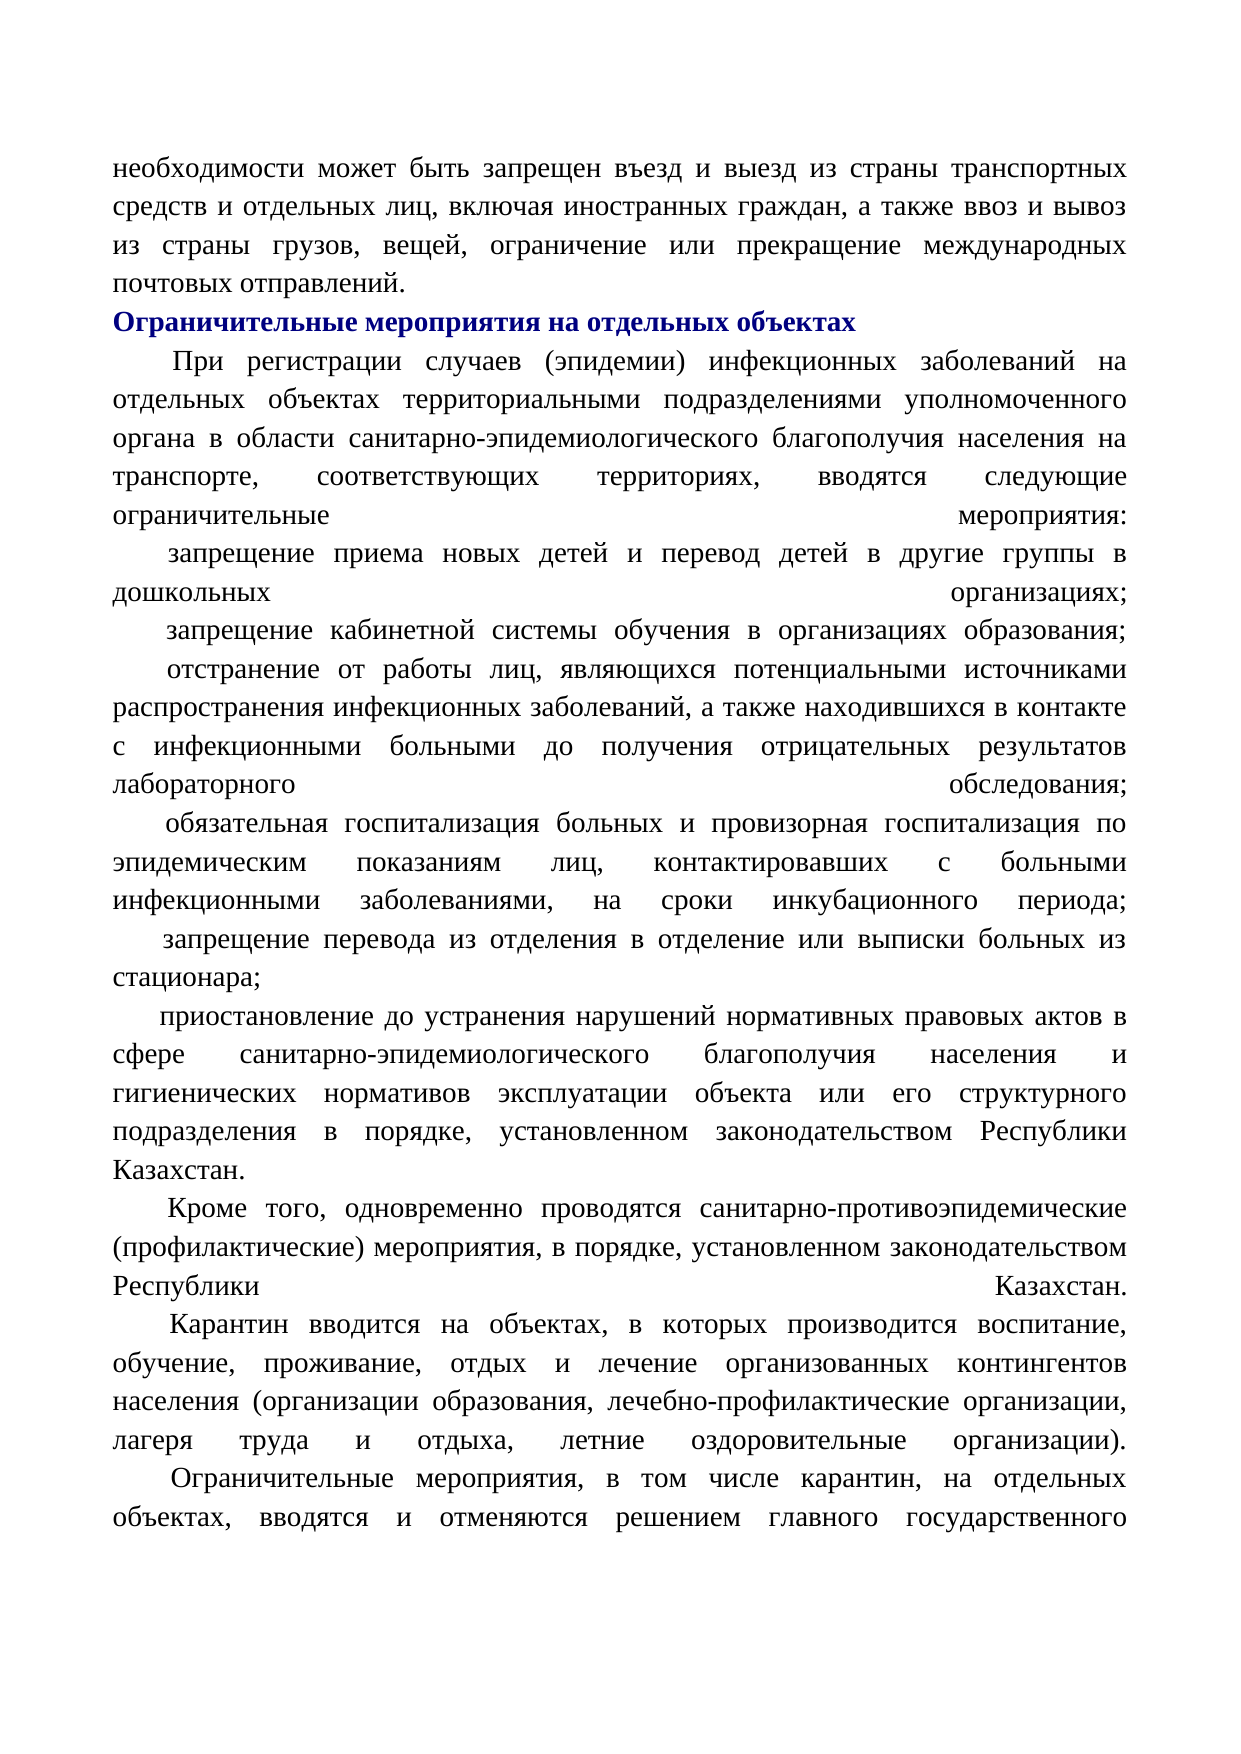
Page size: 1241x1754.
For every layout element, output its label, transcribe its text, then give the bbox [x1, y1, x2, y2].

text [112, 343, 1128, 1532]
text Ограничительные мероприятия на отдельных объектах [112, 304, 1128, 338]
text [112, 150, 1128, 299]
